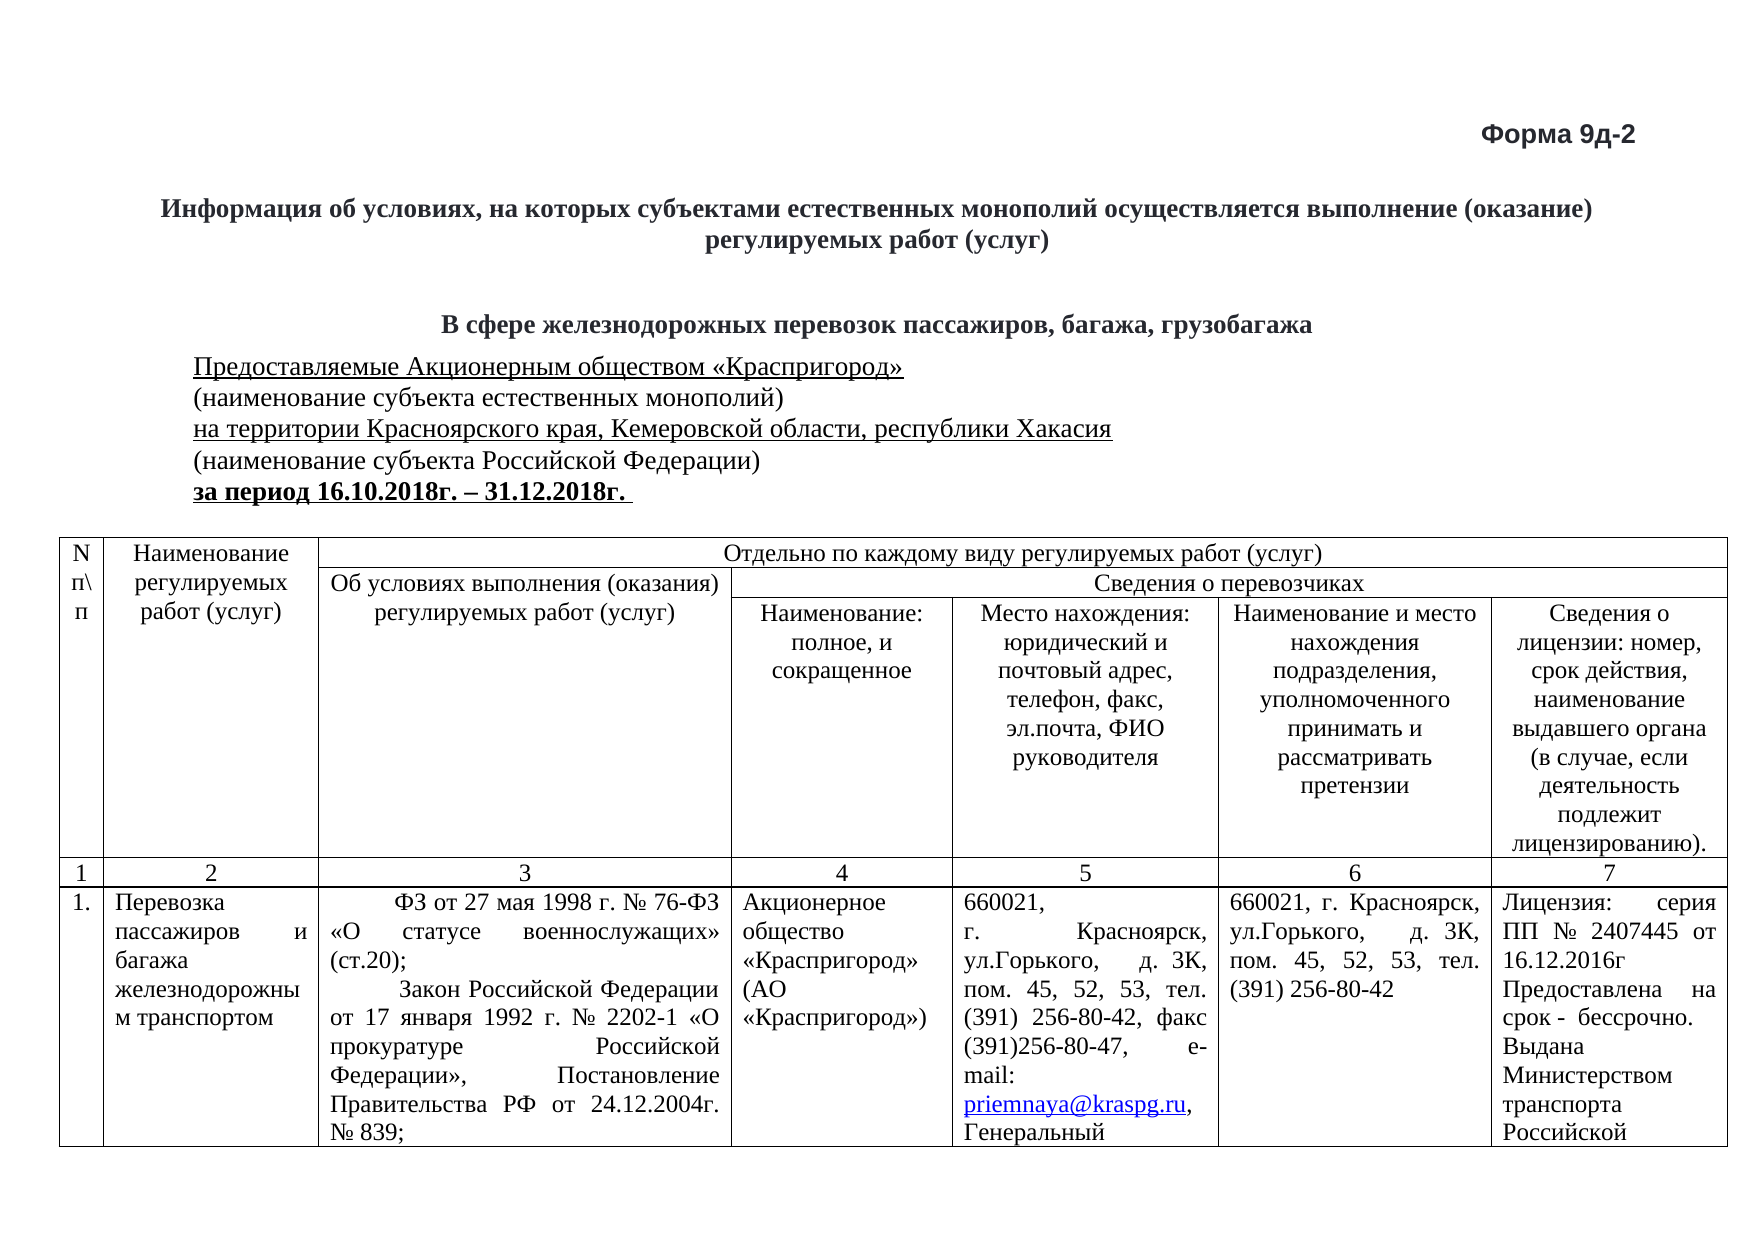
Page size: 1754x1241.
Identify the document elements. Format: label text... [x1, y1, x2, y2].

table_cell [319, 888, 731, 1146]
text на территории Красноярского края, Кемеровской области, республики Хакасия [118, 413, 1636, 444]
table_header Наименование регулируемых работ (услуг) [104, 538, 318, 857]
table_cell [953, 888, 1218, 1146]
table_cell 3 [319, 858, 731, 886]
table_cell 4 [732, 858, 952, 886]
table_cell 1. [60, 888, 103, 1146]
table_cell 7 [1492, 858, 1727, 886]
table_cell 1 [60, 858, 103, 886]
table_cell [1492, 888, 1727, 1146]
text Предоставляемые Акционерным обществом «Краспригород» [118, 350, 1636, 381]
subtitle Информация об условиях, на которых субъектами естественных монополий осуществляется выполнение (оказание) регулируемых работ (услуг) [118, 192, 1636, 254]
table_header N п\п [60, 538, 103, 857]
text Форма 9д-2 [118, 118, 1636, 149]
table_cell 2 [104, 858, 318, 886]
text за период 16.10.2018г. – 31.12.2018г. [118, 475, 1636, 506]
table_cell 6 [1219, 858, 1491, 886]
subtitle В сфере железнодорожных перевозок пассажиров, багажа, грузобагажа [118, 308, 1636, 339]
table_cell Наименование и место нахождения подразделения, уполномоченного принимать и рассматривать претензии [1219, 598, 1491, 857]
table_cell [732, 888, 952, 1146]
table_cell Сведения о лицензии: номер, срок действия, наименование выдавшего органа (в случае, если деятельность подлежит лицензированию). [1492, 598, 1727, 857]
table_cell Сведения о перевозчиках [732, 568, 1727, 597]
text (наименование субъекта Российской Федерации) [118, 444, 1636, 475]
table_header Отдельно по каждому виду регулируемых работ (услуг) [319, 538, 1727, 567]
text (наименование субъекта естественных монополий) [118, 381, 1636, 413]
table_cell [104, 888, 318, 1146]
table_cell Об условиях выполнения (оказания) регулируемых работ (услуг) [319, 568, 731, 857]
table_cell Наименование: полное, и сокращенное [732, 598, 952, 857]
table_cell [1219, 888, 1491, 1146]
table_cell Место нахождения: юридический и почтовый адрес, телефон, факс, эл.почта, ФИО руководителя [953, 598, 1218, 857]
table_cell 5 [953, 858, 1218, 886]
